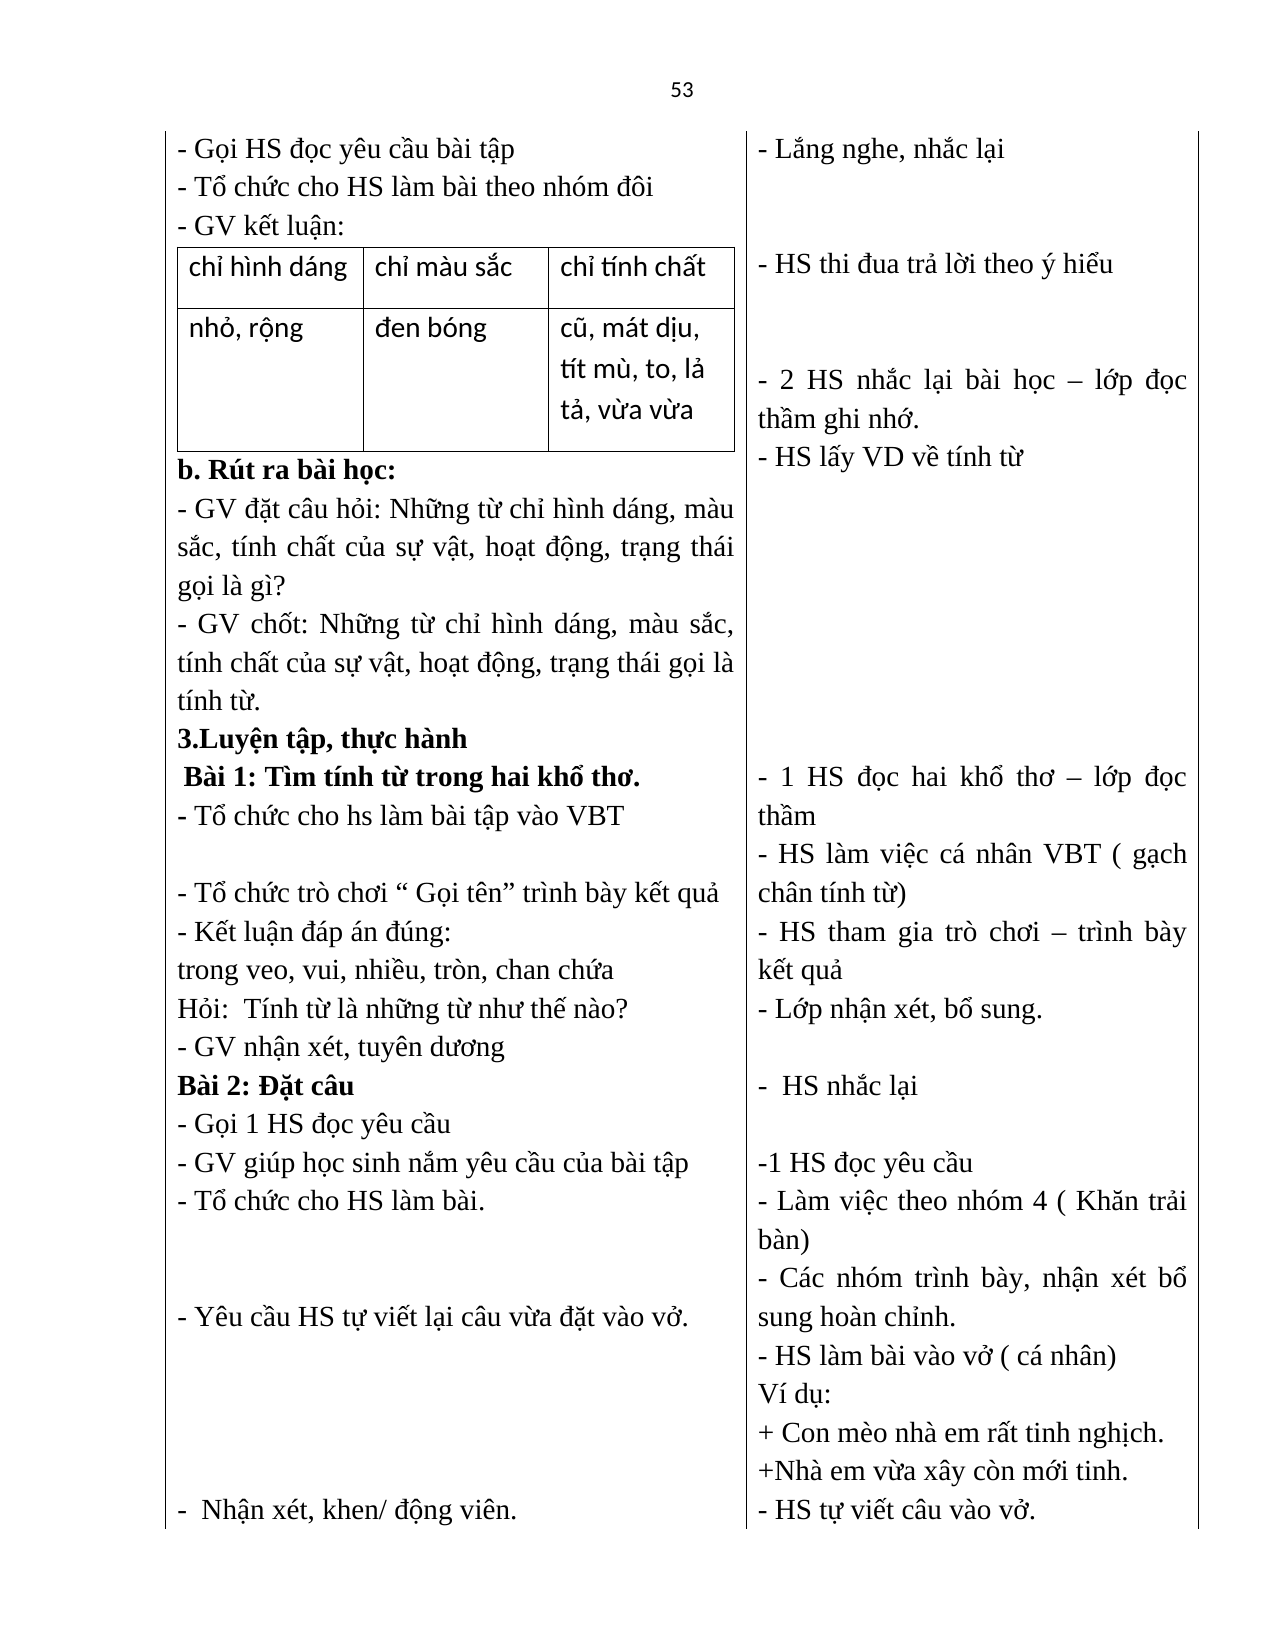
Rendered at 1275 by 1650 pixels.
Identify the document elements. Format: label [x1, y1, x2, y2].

table_cell [166, 131, 746, 721]
table_cell [747, 721, 1198, 1529]
table_cell [747, 131, 1198, 721]
table_cell [166, 721, 746, 1529]
